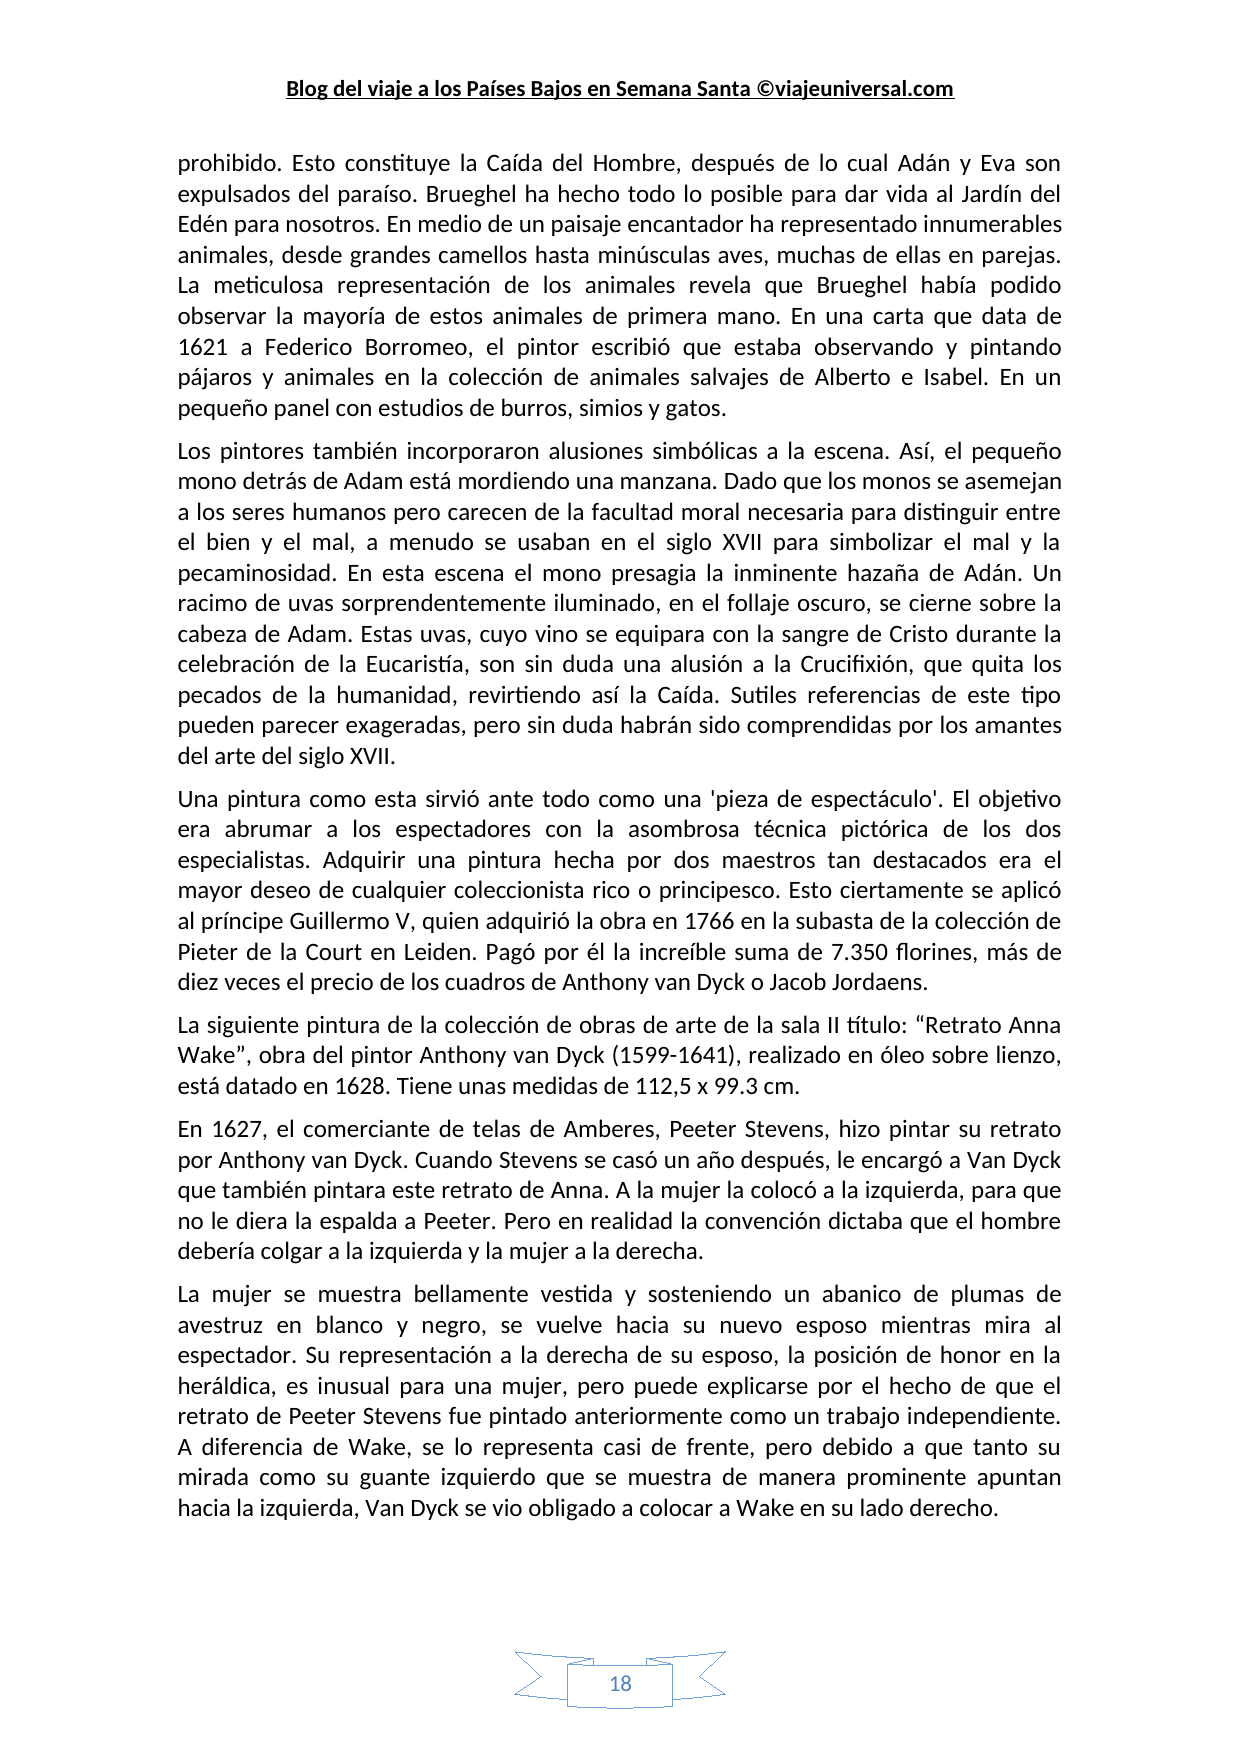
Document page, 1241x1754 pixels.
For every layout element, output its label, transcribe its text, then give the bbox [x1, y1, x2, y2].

text Una pintura como esta sirvió ante todo como una 'pieza de espectáculo'. El objetivo era abrumar a los espectadores con la asombrosa técnica pictórica de los dos especialistas. Adquirir una pintura hecha por dos maestros tan destacados era el mayor deseo de cualquier coleccionista rico o principesco. Esto ciertamente se aplicó al príncipe Guillermo V, quien adquirió la obra en 1766 en la subasta de la colección de Pieter de la Court en Leiden. Pagó por él la increíble suma de 7.350 florines, más de diez veces el precio de los cuadros de Anthony van Dyck o Jacob Jordaens. [177, 783, 1063, 997]
text Los pintores también incorporaron alusiones simbólicas a la escena. Así, el pequeño mono detrás de Adam está mordiendo una manzana. Dado que los monos se asemejan a los seres humanos pero carecen de la facultad moral necesaria para distinguir entre el bien y el mal, a menudo se usaban en el siglo XVII para simbolizar el mal y la pecaminosidad. En esta escena el mono presagia la inminente hazaña de Adán. Un racimo de uvas sorprendentemente iluminado, en el follaje oscuro, se cierne sobre la cabeza de Adam. Estas uvas, cuyo vino se equipara con la sangre de Cristo durante la celebración de la Eucaristía, son sin duda una alusión a la Crucifixión, que quita los pecados de la humanidad, revirtiendo así la Caída. Sutiles referencias de este tipo pueden parecer exageradas, pero sin duda habrán sido comprendidas por los amantes del arte del siglo XVII. [177, 435, 1063, 771]
text La mujer se muestra bellamente vestida y sosteniendo un abanico de plumas de avestruz en blanco y negro, se vuelve hacia su nuevo esposo mientras mira al espectador. Su representación a la derecha de su esposo, la posición de honor en la heráldica, es inusual para una mujer, pero puede explicarse por el hecho de que el retrato de Peeter Stevens fue pintado anteriormente como un trabajo independiente. A diferencia de Wake, se lo representa casi de frente, pero debido a que tanto su mirada como su guante izquierdo que se muestra de manera prominente apuntan hacia la izquierda, Van Dyck se vio obligado a colocar a Wake en su lado derecho. [177, 1278, 1063, 1522]
text En 1627, el comerciante de telas de Amberes, Peeter Stevens, hizo pintar su retrato por Anthony van Dyck. Cuando Stevens se casó un año después, le encargó a Van Dyck que también pintara este retrato de Anna. A la mujer la colocó a la izquierda, para que no le diera la espalda a Peeter. Pero en realidad la convención dictaba que el hombre debería colgar a la izquierda y la mujer a la derecha. [177, 1113, 1063, 1266]
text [177, 148, 1063, 422]
text La siguiente pintura de la colección de obras de arte de la sala II título: “Retrato Anna Wake”, obra del pintor Anthony van Dyck (1599-1641), realizado en óleo sobre lienzo, está datado en 1628. Tiene unas medidas de 112,5 x 99.3 cm. [177, 1009, 1063, 1101]
